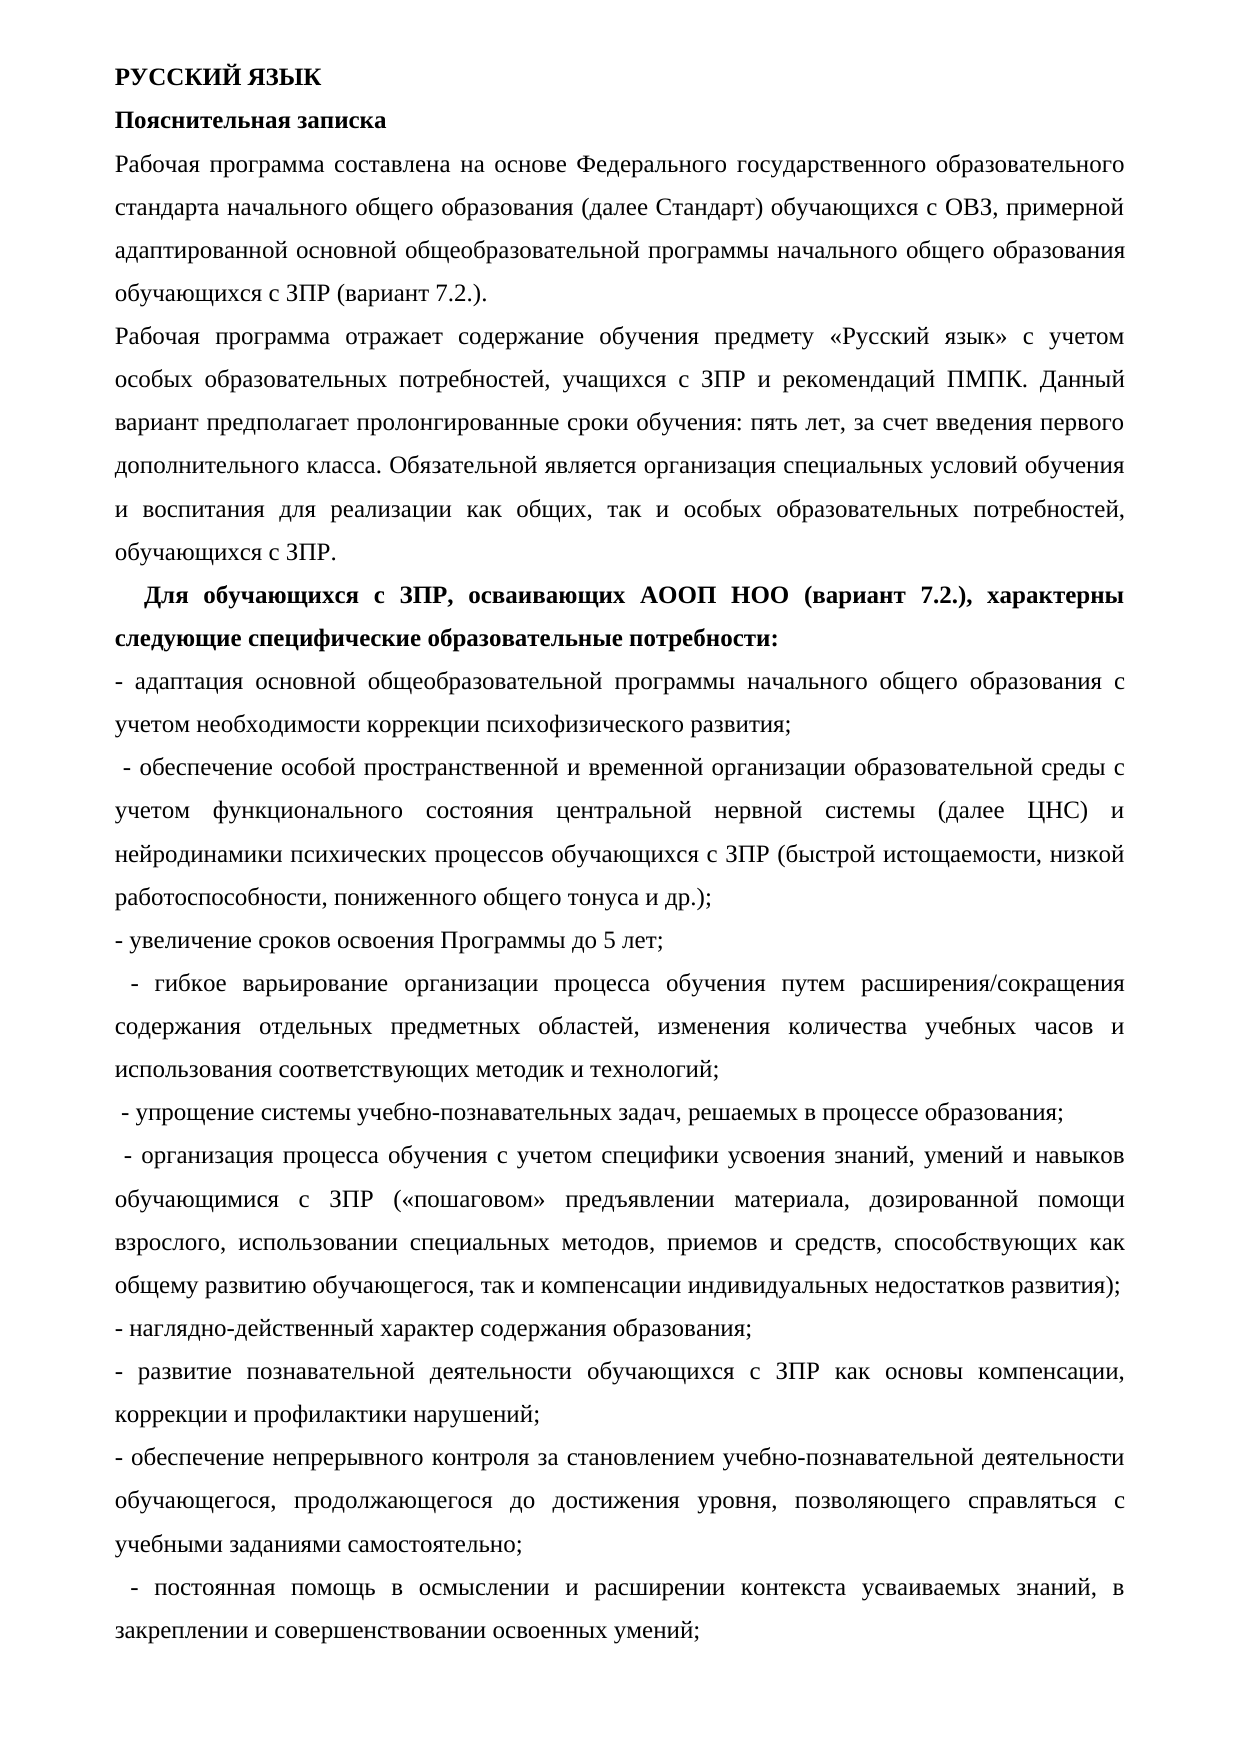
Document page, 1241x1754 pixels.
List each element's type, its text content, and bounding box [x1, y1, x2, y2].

text Рабочая программа отражает содержание обучения предмету «Русский язык» с учетом особых образовательных потребностей, учащихся с ЗПР и рекомендаций ПМПК. Данный вариант предполагает пролонгированные сроки обучения: пять лет, за счет введения первого дополнительного класса. Обязательной является организация специальных условий обучения и воспитания для реализации как общих, так и особых образовательных потребностей, обучающихся с ЗПР. [114, 321, 1126, 566]
text - постоянная помощь в осмыслении и расширении контекста усваиваемых знаний, в закреплении и совершенствовании освоенных умений; [114, 1572, 1126, 1644]
text - организация процесса обучения с учетом специфики усвоения знаний, умений и навыков обучающимися с ЗПР («пошаговом» предъявлении материала, дозированной помощи взрослого, использовании специальных методов, приемов и средств, способствующих как общему развитию обучающегося, так и компенсации индивидуальных недостатков развития); [114, 1141, 1126, 1299]
text - гибкое варьирование организации процесса обучения путем расширения/сокращения содержания отдельных предметных областей, изменения количества учебных часов и использования соответствующих методик и технологий; [114, 968, 1126, 1083]
text - увеличение сроков освоения Программы до 5 лет; [114, 925, 1126, 954]
text Пояснительная записка [114, 106, 1126, 134]
text - упрощение системы учебно-познавательных задач, решаемых в процессе образования; [114, 1097, 1126, 1126]
text - наглядно-действенный характер содержания образования; [114, 1313, 1126, 1342]
text - адаптация основной общеобразовательной программы начального общего образования с учетом необходимости коррекции психофизического развития; [114, 666, 1126, 738]
text Для обучающихся с ЗПР, осваивающих АООП НОО (вариант 7.2.), характерны следующие специфические образовательные потребности: [114, 580, 1126, 652]
text - обеспечение особой пространственной и временной организации образовательной среды с учетом функционального состояния центральной нервной системы (далее ЦНС) и нейродинамики психических процессов обучающихся с ЗПР (быстрой истощаемости, низкой работоспособности, пониженного общего тонуса и др.); [114, 752, 1126, 911]
text - обеспечение непрерывного контроля за становлением учебно-познавательной деятельности обучающегося, продолжающегося до достижения уровня, позволяющего справляться с учебными заданиями самостоятельно; [114, 1442, 1126, 1557]
text РУССКИЙ ЯЗЫК [114, 62, 1126, 91]
text Рабочая программа составлена на основе Федерального государственного образовательного стандарта начального общего образования (далее Стандарт) обучающихся с ОВЗ, примерной адаптированной основной общеобразовательной программы начального общего образования обучающихся с ЗПР (вариант 7.2.). [114, 149, 1126, 307]
text - развитие познавательной деятельности обучающихся с ЗПР как основы компенсации, коррекции и профилактики нарушений; [114, 1356, 1126, 1428]
